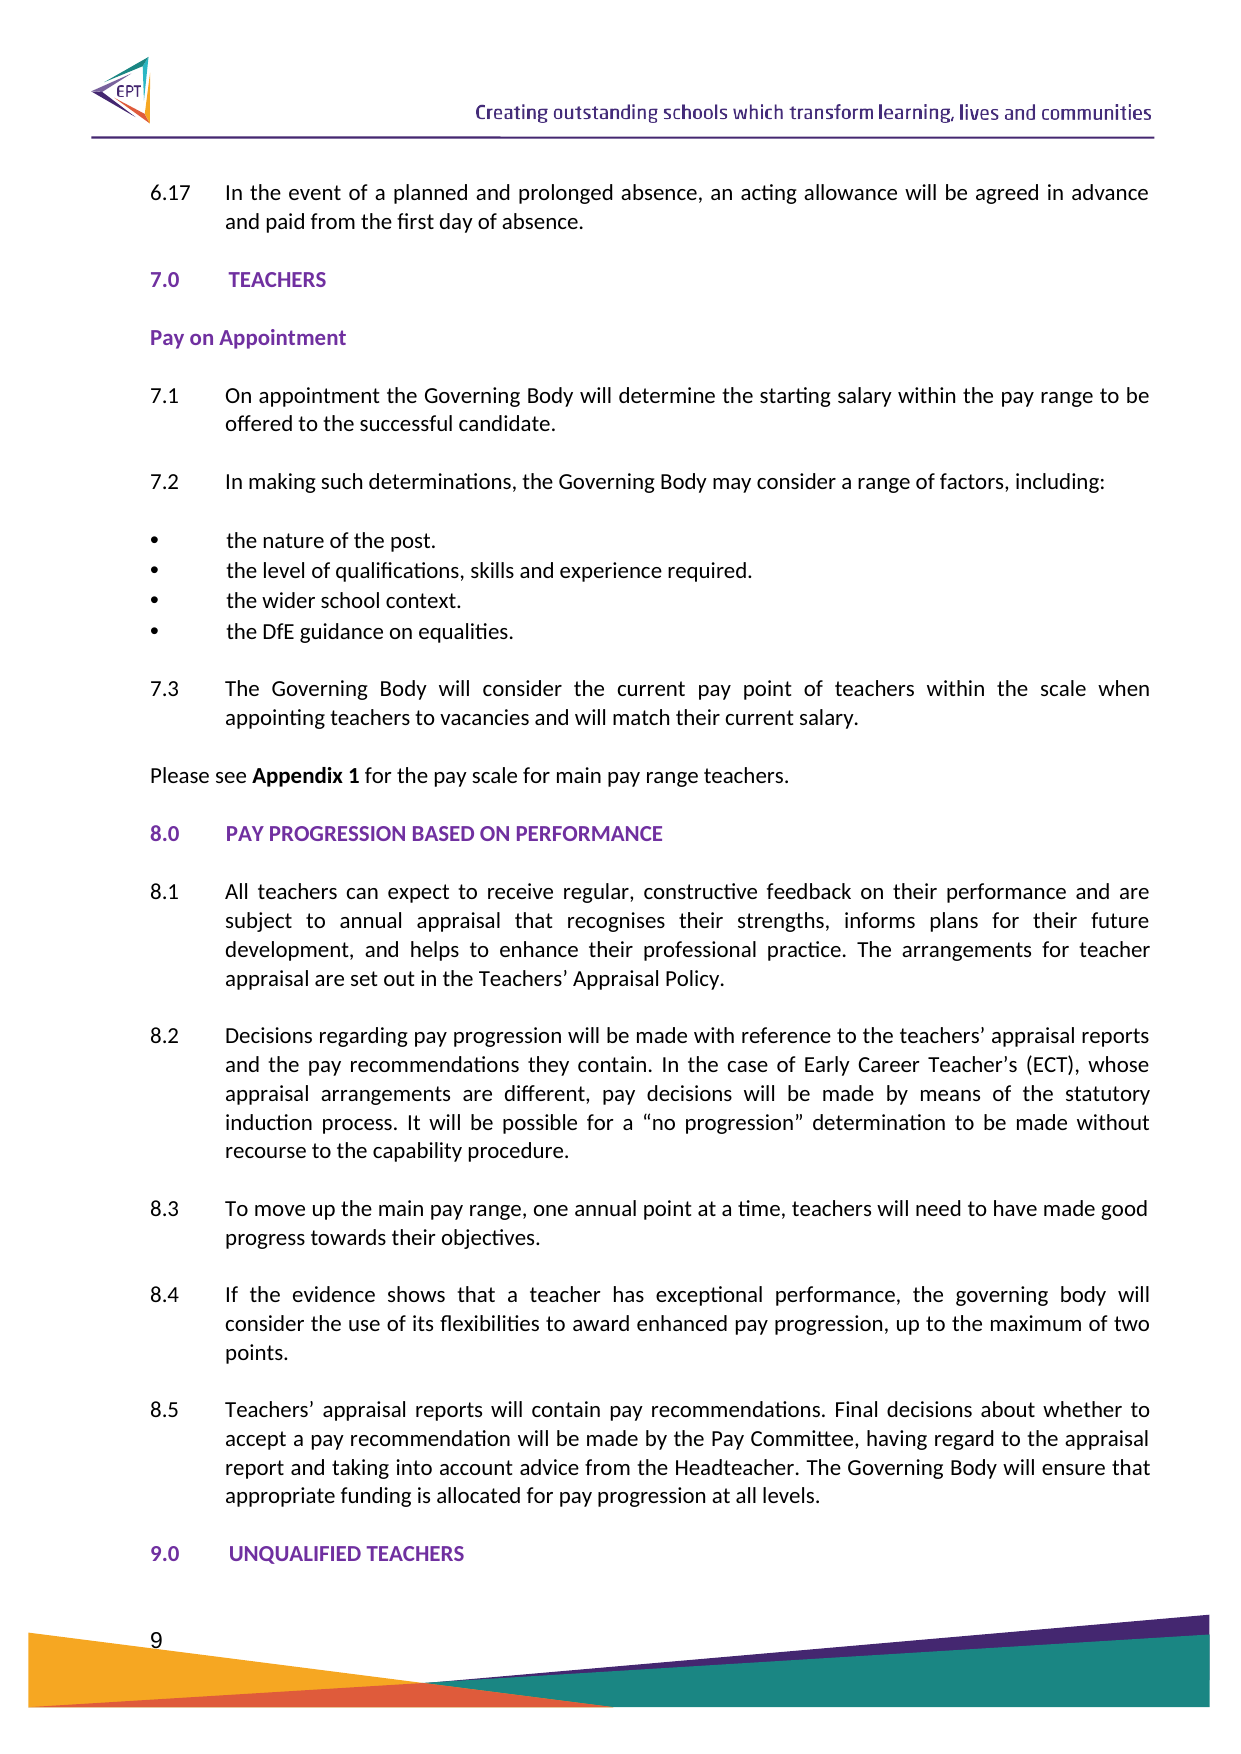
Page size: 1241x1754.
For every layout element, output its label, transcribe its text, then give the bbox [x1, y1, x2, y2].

text 7.1 On appointment the Governing Body will determine the starting salary within the pay range to be offered to the successful candidate. [150, 381, 1152, 438]
picture [879, 104, 954, 123]
text 8.4 If the evidence shows that a teacher has exceptional performance, the governing body will consider the use of its flexibilities to award enhanced pay progression, up to the maximum of two points. [150, 1280, 1152, 1366]
text 7.2 In making such determinations, the Governing Body may consider a range of factors, including: [150, 467, 1152, 495]
text 6.17 In the event of a planned and prolonged absence, an acting allowance will be agreed in advance and paid from the first day of absence. [150, 178, 1152, 235]
picture [960, 104, 1151, 120]
text 8.1 All teachers can expect to receive regular, constructive feedback on their performance and are subject to annual appraisal that recognises their strengths, informs plans for their future development, and helps to enhance their professional practice. The arrangements for teacher appraisal are set out in the Teachers’ Appraisal Policy. [150, 877, 1152, 992]
list the nature of the post. [150, 525, 1152, 554]
text 7.0 TEACHERS [150, 265, 1152, 293]
picture [476, 104, 873, 123]
text 8.3 To move up the main pay range, one annual point at a time, teachers will need to have made good progress towards their objectives. [150, 1194, 1152, 1251]
list the DfE guidance on equalities. [150, 616, 1152, 645]
text 9.0 UNQUALIFIED TEACHERS [150, 1539, 1152, 1567]
text 8.5 Teachers’ appraisal reports will contain pay recommendations. Final decisions about whether to accept a pay recommendation will be made by the Pay Committee, having regard to the appraisal report and taking into account advice from the Headteacher. The Governing Body will ensure that appropriate funding is allocated for pay progression at all levels. [150, 1395, 1152, 1509]
list the level of qualifications, skills and experience required. [150, 555, 1152, 584]
text 8.0 PAY PROGRESSION BASED ON PERFORMANCE [150, 819, 1152, 848]
text Please see Appendix 1 for the pay scale for main pay range teachers. [150, 761, 1142, 789]
text 7.3 The Governing Body will consider the current pay point of teachers within the scale when appointing teachers to vacancies and will match their current salary. [150, 674, 1152, 731]
picture [117, 85, 141, 97]
list the wider school context. [150, 585, 1152, 614]
text Pay on Appointment [150, 323, 1152, 351]
text 8.2 Decisions regarding pay progression will be made with reference to the teachers’ appraisal reports and the pay recommendations they contain. In the case of Early Career Teacher’s (ECT), whose appraisal arrangements are different, pay decisions will be made by means of the statutory induction process. It will be possible for a “no progression” determination to be made without recourse to the capability procedure. [150, 1021, 1152, 1164]
